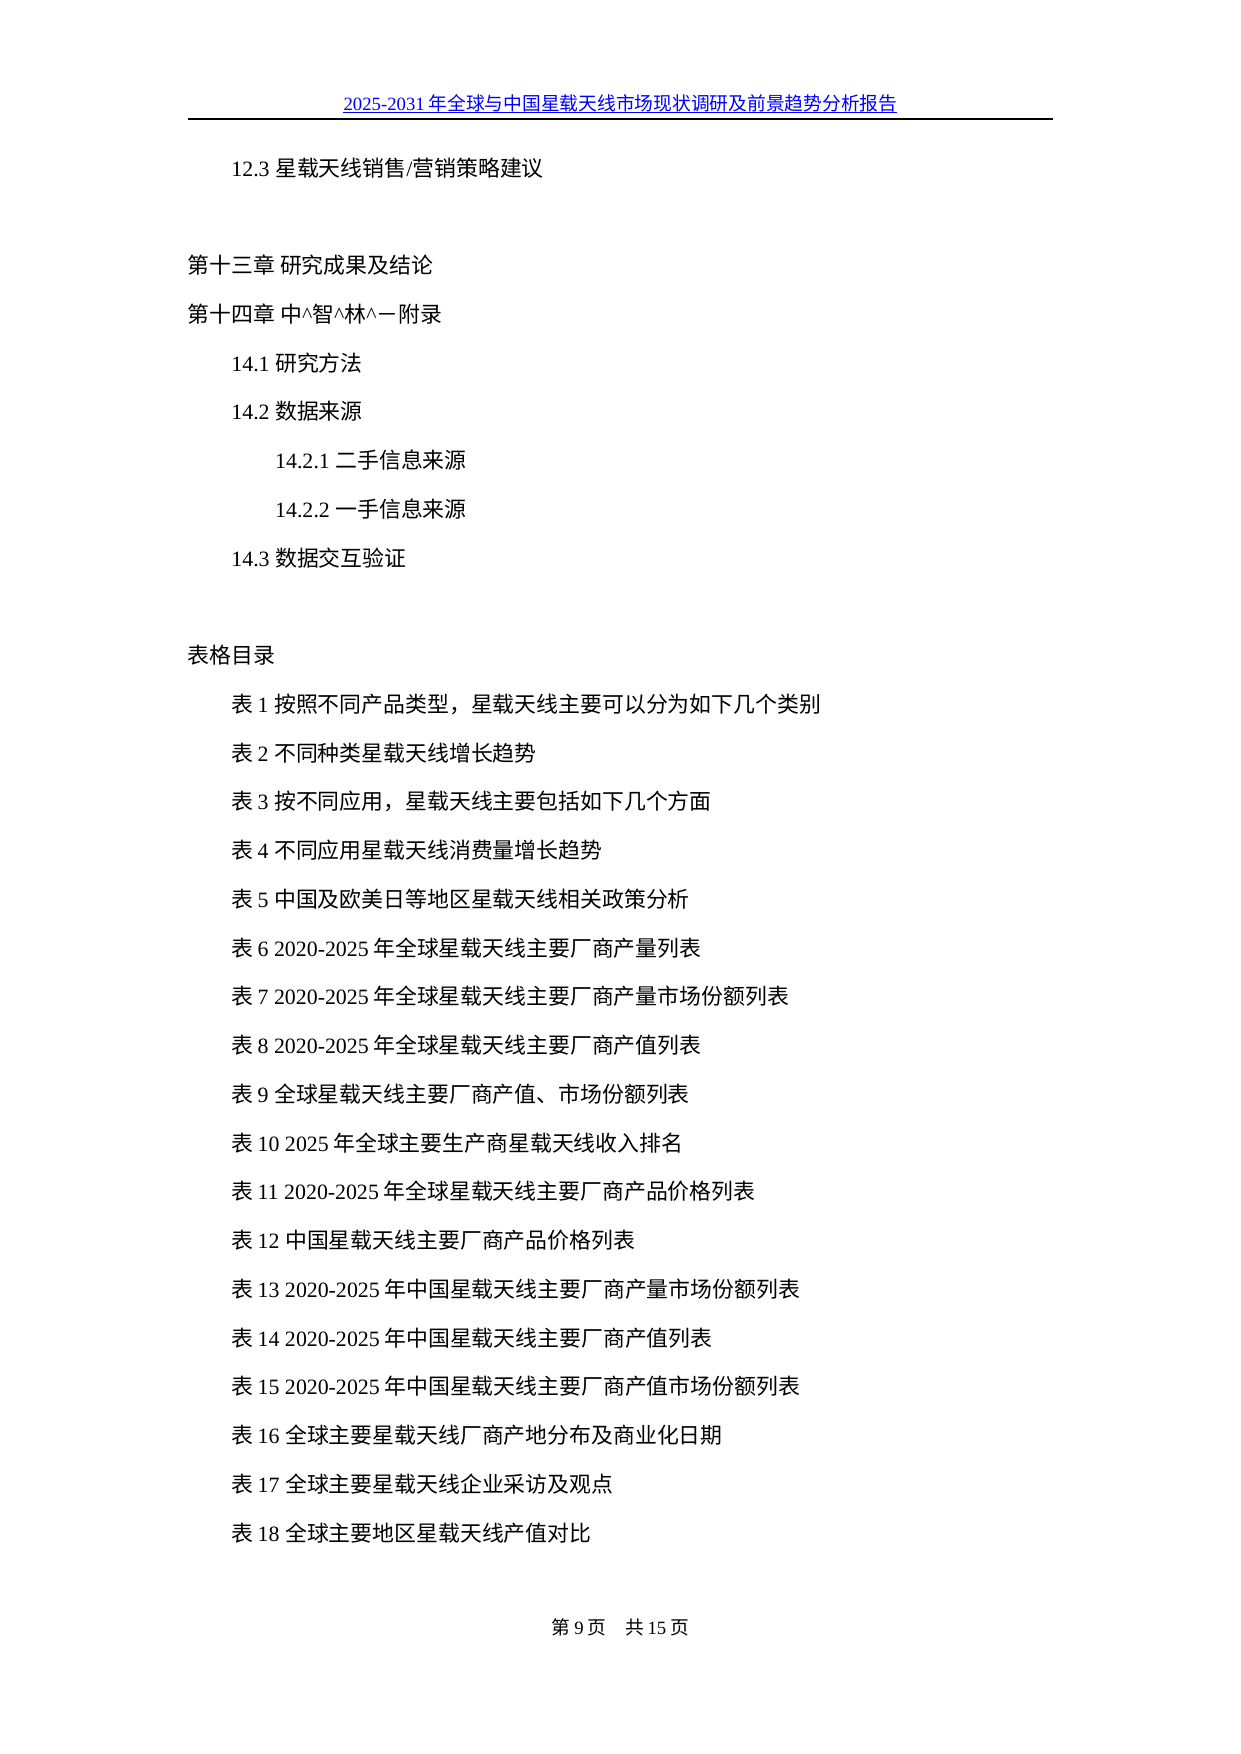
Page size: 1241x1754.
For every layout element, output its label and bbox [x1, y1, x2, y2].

text [187, 150, 1053, 1548]
